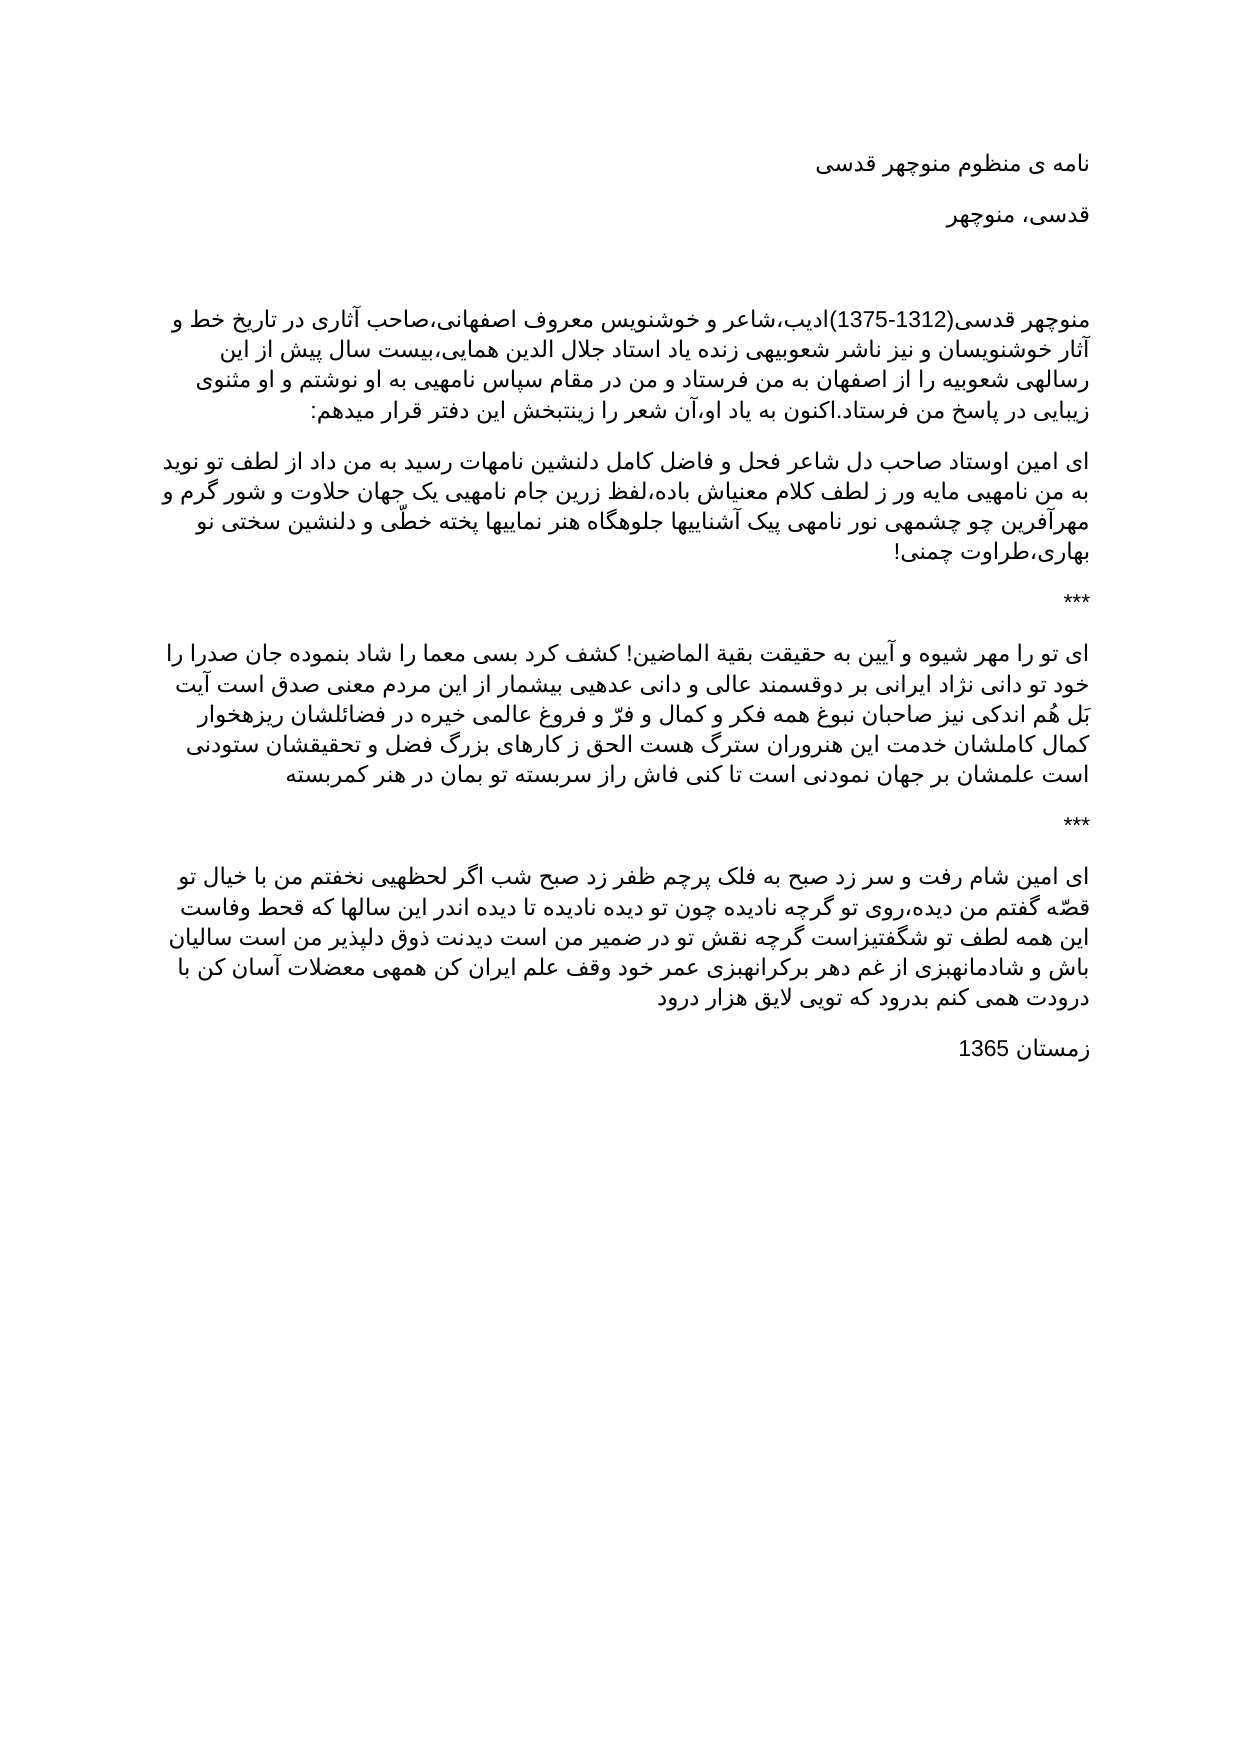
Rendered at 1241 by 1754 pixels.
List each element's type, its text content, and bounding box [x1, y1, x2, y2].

text *** [150, 812, 1090, 838]
text زمستان 1365 [150, 1035, 1090, 1061]
text ای امین اوستاد صاحب دل‏ شاعر فحل و فاضل کامل‏ دلنشین نامه‏ات رسید به من‏ داد از لطف تو نوید به من‏ نامه‏یی مایه ور ز لطف کلام‏ معنی‏اش باده،لفظ زرین جام‏ نامه‏یی یک جهان حلاوت و شور گرم و مهرآفرین چو چشمه‏ی نور نامه‏ی پیک آشنایی‏ها جلوه‏گاه هنر نمایی‏ها پخته خطّی و دلنشین سختی‏ نو بهاری،طراوت چمنی! [150, 448, 1090, 564]
text قدسی، منوچهر [150, 201, 1090, 227]
text نامه ی منظوم منوچهر قدسی [150, 150, 1090, 176]
text *** [150, 589, 1090, 616]
text ای امین شام رفت و سر زد صبح‏ به فلک پرچم ظفر زد صبح‏ شب اگر لحظه‏یی نخفتم من‏ با خیال تو قصّه گفتم من‏ دیده،روی تو گرچه نادیده‏ چون تو دیده نادیده تا دیده‏ اندر این سال‏ها که قحط وفاست‏ این همه لطف تو شگفتی‏زاست‏ گرچه نقش تو در ضمیر من است‏ دیدنت ذوق دلپذیر من است‏ سالیان باش و شادمانه‏بزی‏ از غم دهر برکرانه‏بزی‏ عمر خود وقف علم ایران کن‏ همه‏ی معضلات آسان کن‏ با درودت همی کنم بدرود که تویی لایق هزار درود [150, 863, 1090, 1010]
text ای تو را مهر شیوه و آیین‏ به حقیقت بقیة الماضین! کشف کرد بسی معما را شاد بنموده جان صدرا را خود تو دانی نژاد ایرانی‏ بر دوقسمند عالی و دانی‏ عده‏یی بی‏شمار از این مردم‏ معنی صدق است آیت بَل هُم‏ اندکی نیز صاحبان نبوغ‏ همه فکر و کمال و فرّ و فروغ‏ عالمی خیره در فضائلشان‏ ریزه‏خوار کمال کاملشان‏ خدمت این هنروران سترگ‏ هست الحق ز کارهای بزرگ‏ فضل و تحقیقشان ستودنی است‏ علمشان بر جهان نمودنی است‏ تا کنی فاش راز سربسته‏ تو بمان در هنر کمربسته [150, 640, 1090, 787]
text منوچهر قدسی(1312-1375)ادیب،شاعر و خوشنویس‏ معروف اصفهانی،صاحب آثاری در تاریخ خط و آثار خوشنویسان و نیز ناشر شعوبیه‏ی زنده یاد استاد جلال الدین همایی،بیست سال پیش از این رساله‏ی شعوبیه را از اصفهان به من فرستاد و من در مقام سپاس‏ نامه‏یی به او نوشتم و او مثنوی زیبایی در پاسخ من فرستاد.اکنون به‏ یاد او،آن شعر را زینت‏بخش این دفتر قرار می‏دهم: [150, 306, 1090, 423]
